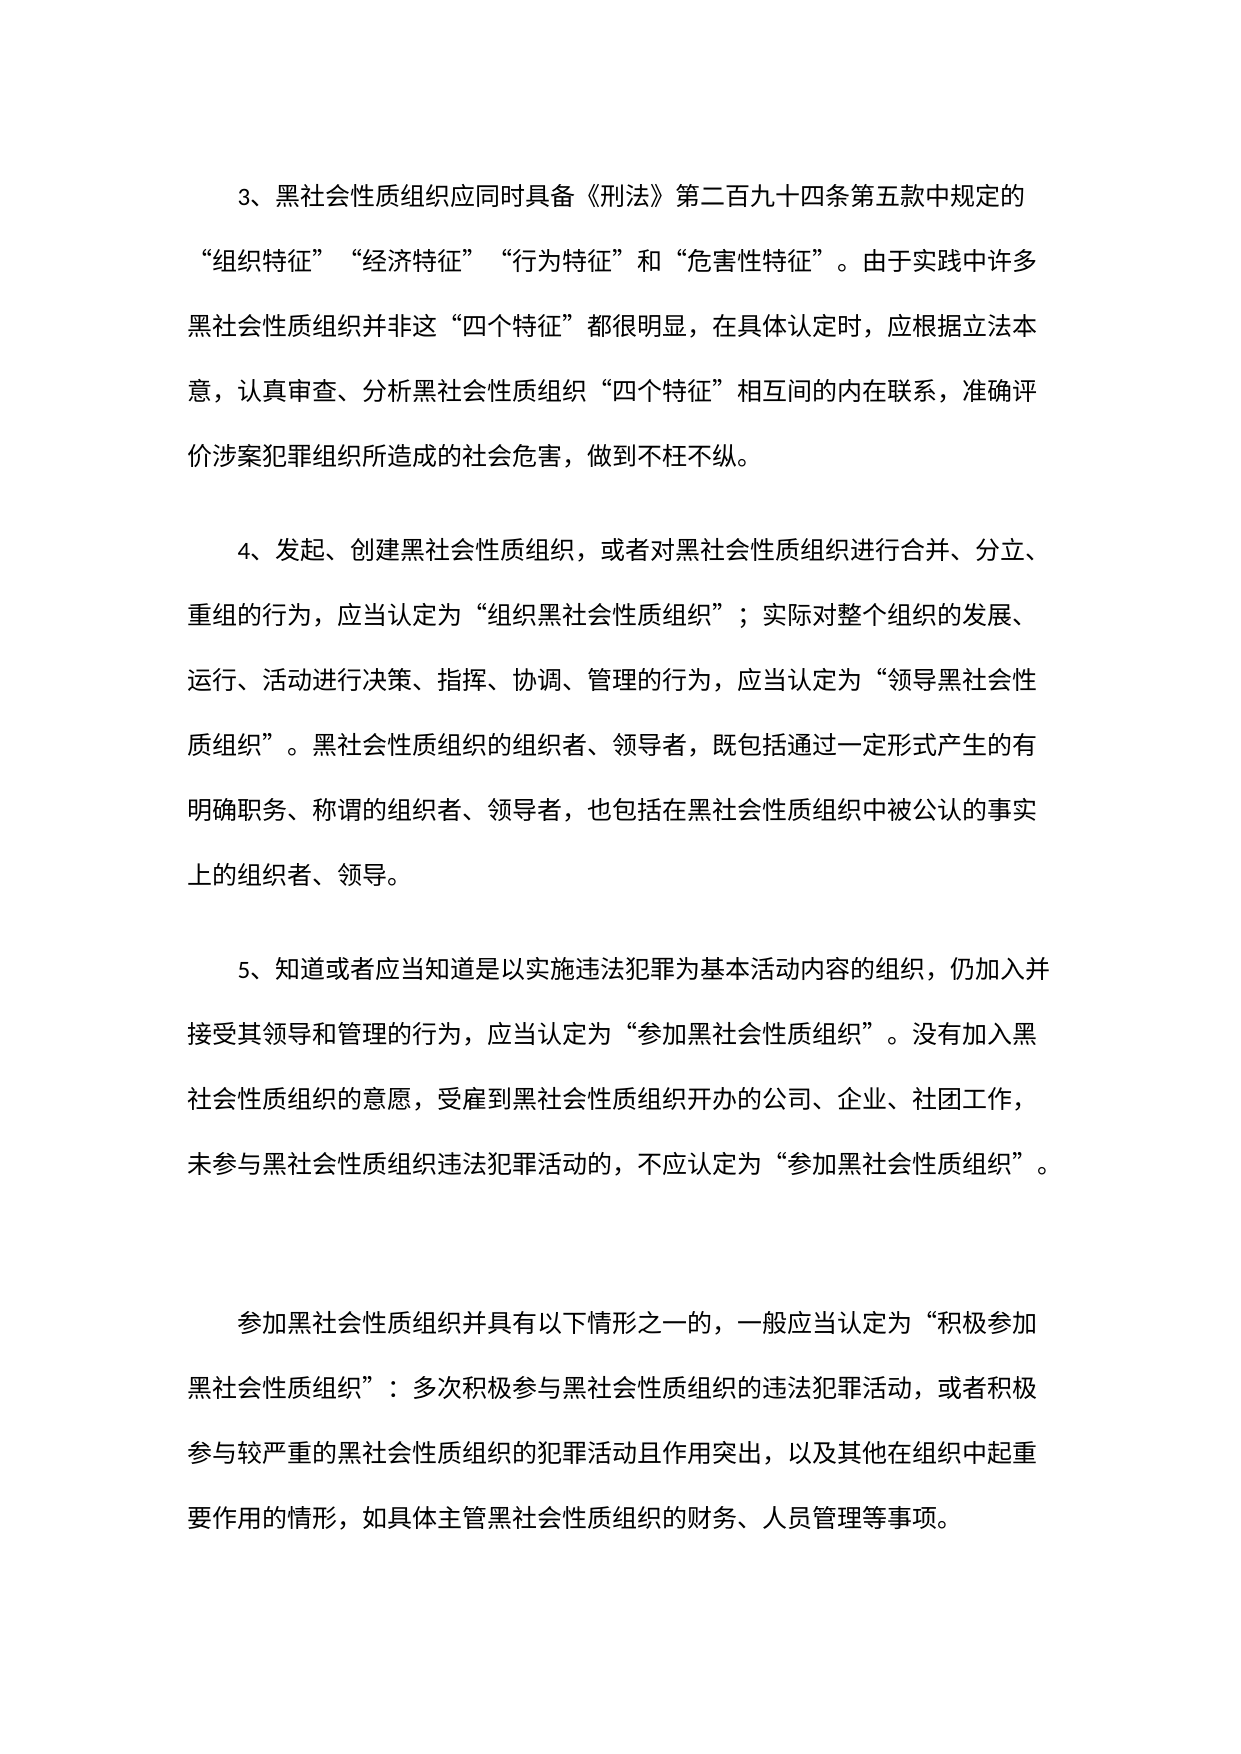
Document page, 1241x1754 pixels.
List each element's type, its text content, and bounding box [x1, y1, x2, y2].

text 4、发起、创建黑社会性质组织，或者对黑社会性质组织进行合并、分立、重组的行为，应当认定为“组织黑社会性质组织”；实际对整个组织的发展、运行、活动进行决策、指挥、协调、管理的行为，应当认定为“领导黑社会性质组织”。黑社会性质组织的组织者、领导者，既包括通过一定形式产生的有明确职务、称谓的组织者、领导者，也包括在黑社会性质组织中被公认的事实上的组织者、领导。 [187, 516, 1053, 906]
text 参加黑社会性质组织并具有以下情形之一的，一般应当认定为“积极参加黑社会性质组织”：多次积极参与黑社会性质组织的违法犯罪活动，或者积极参与较严重的黑社会性质组织的犯罪活动且作用突出，以及其他在组织中起重要作用的情形，如具体主管黑社会性质组织的财务、人员管理等事项。 [187, 1289, 1053, 1549]
text 5、知道或者应当知道是以实施违法犯罪为基本活动内容的组织，仍加入并接受其领导和管理的行为，应当认定为“参加黑社会性质组织”。没有加入黑社会性质组织的意愿，受雇到黑社会性质组织开办的公司、企业、社团工作，未参与黑社会性质组织违法犯罪活动的，不应认定为“参加黑社会性质组织”。 [187, 935, 1053, 1260]
text 3、黑社会性质组织应同时具备《刑法》第二百九十四条第五款中规定的“组织特征”“经济特征”“行为特征”和“危害性特征”。由于实践中许多黑社会性质组织并非这“四个特征”都很明显，在具体认定时，应根据立法本意，认真审查、分析黑社会性质组织“四个特征”相互间的内在联系，准确评价涉案犯罪组织所造成的社会危害，做到不枉不纵。 [187, 162, 1053, 487]
